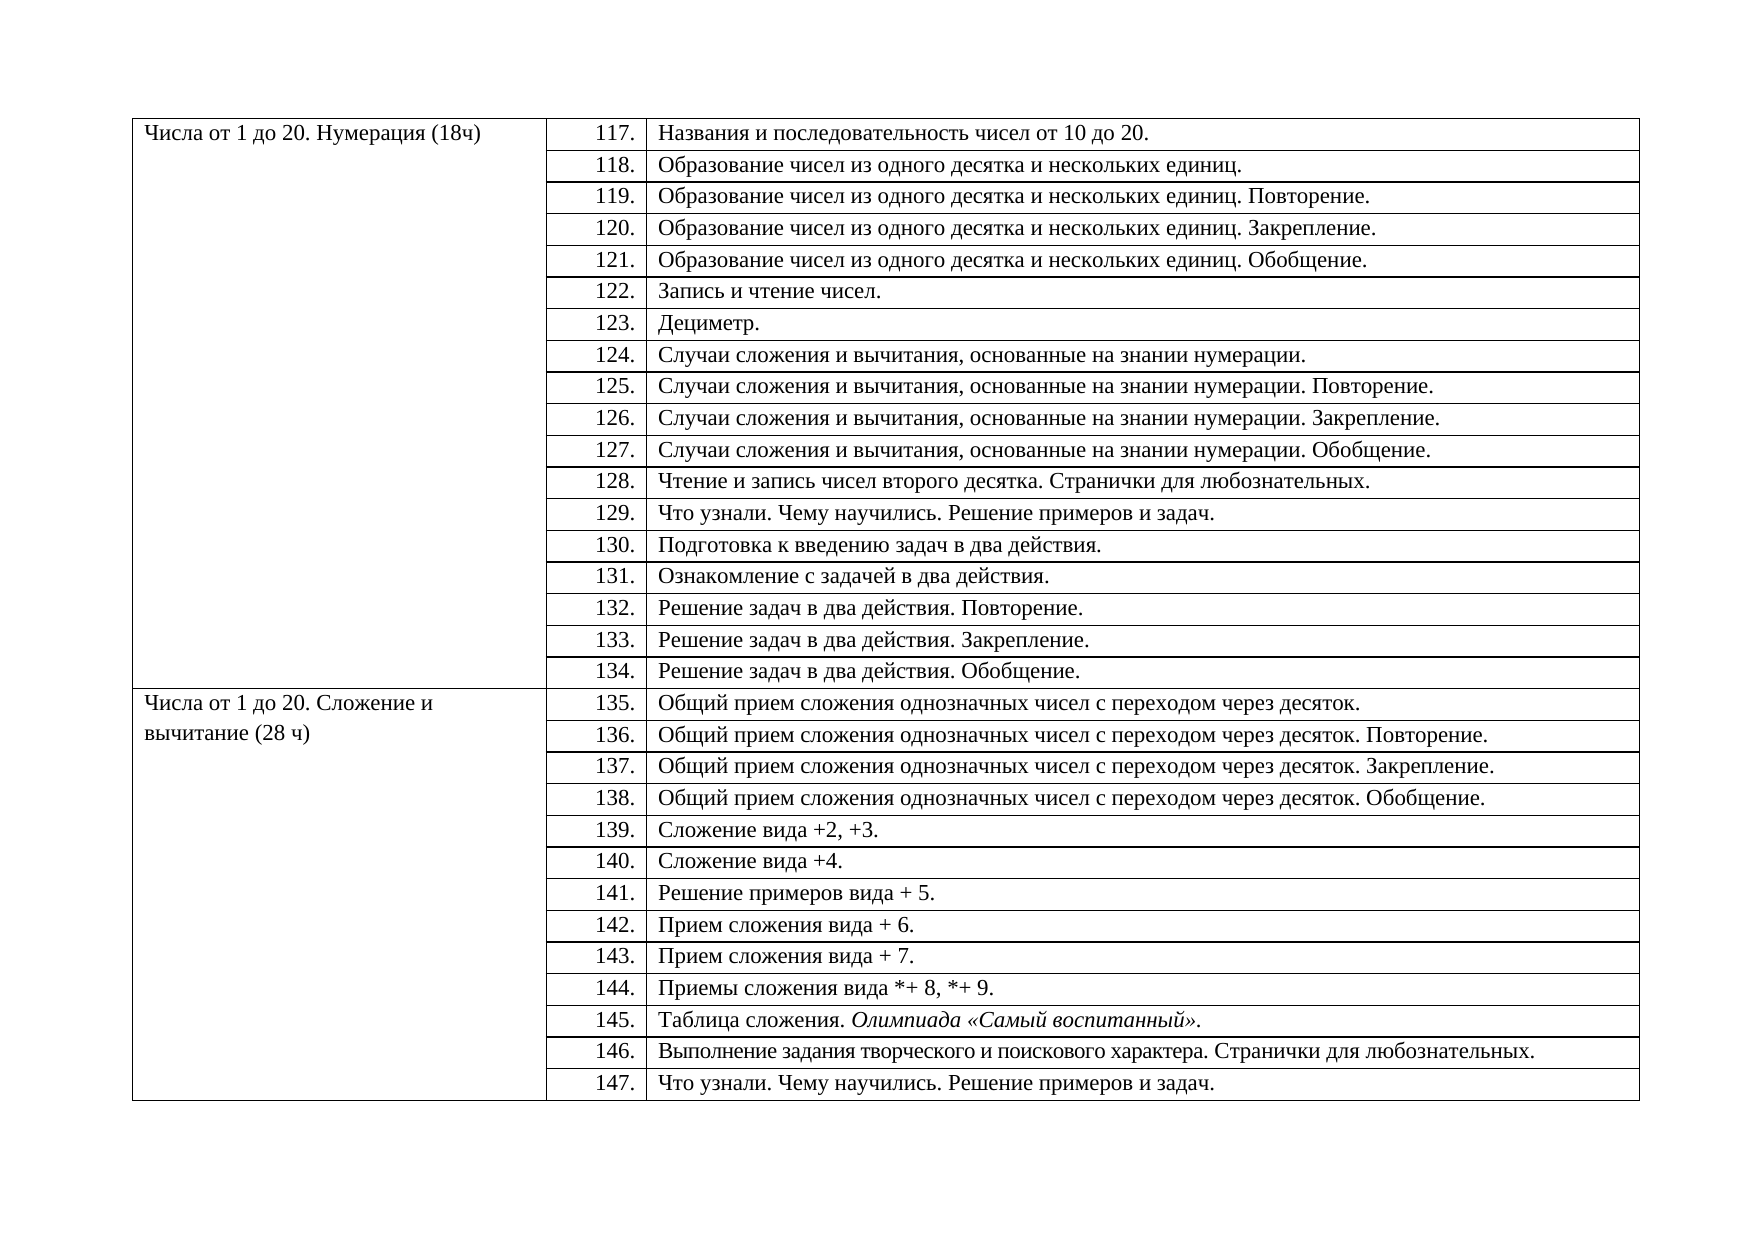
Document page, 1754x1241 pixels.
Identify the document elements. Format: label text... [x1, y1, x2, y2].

table_cell [547, 119, 646, 150]
table_cell [547, 879, 646, 910]
table_cell Образование чисел из одного десятка и нескольких единиц. Обобщение. [647, 246, 1639, 276]
table_cell Дециметр. [647, 309, 1639, 340]
table_cell Случаи сложения и вычитания, основанные на знании нумерации. [647, 341, 1639, 371]
table_cell Общий прием сложения однозначных чисел с переходом через десяток. Закрепление. [647, 753, 1639, 783]
table_cell [547, 689, 646, 720]
table_cell [547, 626, 646, 656]
table_cell Ознакомление с задачей в два действия. [647, 563, 1639, 593]
table_cell [547, 911, 646, 941]
table_cell [547, 278, 646, 308]
table_cell Образование чисел из одного десятка и нескольких единиц. [647, 151, 1639, 181]
table_cell Случаи сложения и вычитания, основанные на знании нумерации. Обобщение. [647, 436, 1639, 466]
table_cell [547, 373, 646, 403]
table_cell [547, 531, 646, 561]
table_cell [547, 594, 646, 625]
table_cell Случаи сложения и вычитания, основанные на знании нумерации. Закрепление. [647, 404, 1639, 435]
table_cell [547, 848, 646, 878]
table_cell Названия и последовательность чисел от 10 до 20. [647, 119, 1639, 150]
table_cell [547, 721, 646, 751]
table_cell [547, 246, 646, 276]
table_cell [547, 499, 646, 530]
table_cell Общий прием сложения однозначных чисел с переходом через десяток. Повторение. [647, 721, 1639, 751]
table_cell Запись и чтение чисел. [647, 278, 1639, 308]
table_cell Решение задач в два действия. Обобщение. [647, 658, 1639, 688]
table_cell Что узнали. Чему научились. Решение примеров и задач. [647, 1069, 1639, 1100]
table_cell [547, 943, 646, 973]
table_cell Решение задач в два действия. Повторение. [647, 594, 1639, 625]
table_cell Сложение вида +2, +3. [647, 816, 1639, 846]
table_cell [547, 784, 646, 815]
table_cell [547, 436, 646, 466]
table_cell [547, 309, 646, 340]
table_cell [547, 1006, 646, 1036]
table_cell Числа от 1 до 20. Сложение и вычитание (28 ч) [133, 689, 546, 1100]
table_cell [547, 341, 646, 371]
table_cell Подготовка к введению задач в два действия. [647, 531, 1639, 561]
table_cell [547, 753, 646, 783]
table_cell [547, 658, 646, 688]
table_cell Числа от 1 до 20. Нумерация (18ч) [133, 119, 546, 688]
table_cell Общий прием сложения однозначных чисел с переходом через десяток. Обобщение. [647, 784, 1639, 815]
table_cell Приемы сложения вида *+ 8, *+ 9. [647, 974, 1639, 1005]
table_cell Образование чисел из одного десятка и нескольких единиц. Повторение. [647, 183, 1639, 213]
table_cell [547, 974, 646, 1005]
table_cell Что узнали. Чему научились. Решение примеров и задач. [647, 499, 1639, 530]
table_cell [547, 214, 646, 245]
table_cell Решение задач в два действия. Закрепление. [647, 626, 1639, 656]
table_cell Выполнение задания творческого и поискового характера. Странички для любознательных. [647, 1038, 1639, 1068]
table_cell [547, 468, 646, 498]
table_cell [547, 816, 646, 846]
table_cell [547, 404, 646, 435]
table_cell [547, 1069, 646, 1100]
table_cell [547, 183, 646, 213]
table_cell Образование чисел из одного десятка и нескольких единиц. Закрепление. [647, 214, 1639, 245]
table_cell Сложение вида +4. [647, 848, 1639, 878]
table_cell Прием сложения вида + 6. [647, 911, 1639, 941]
table_cell Общий прием сложения однозначных чисел с переходом через десяток. [647, 689, 1639, 720]
table_cell Решение примеров вида + 5. [647, 879, 1639, 910]
table_cell Таблица сложения. Олимпиада «Самый воспитанный». [647, 1006, 1639, 1036]
table_cell [547, 1038, 646, 1068]
table_cell Случаи сложения и вычитания, основанные на знании нумерации. Повторение. [647, 373, 1639, 403]
table_cell Прием сложения вида + 7. [647, 943, 1639, 973]
table_cell Чтение и запись чисел второго десятка. Странички для любознательных. [647, 468, 1639, 498]
table_cell [547, 563, 646, 593]
table_cell [547, 151, 646, 181]
